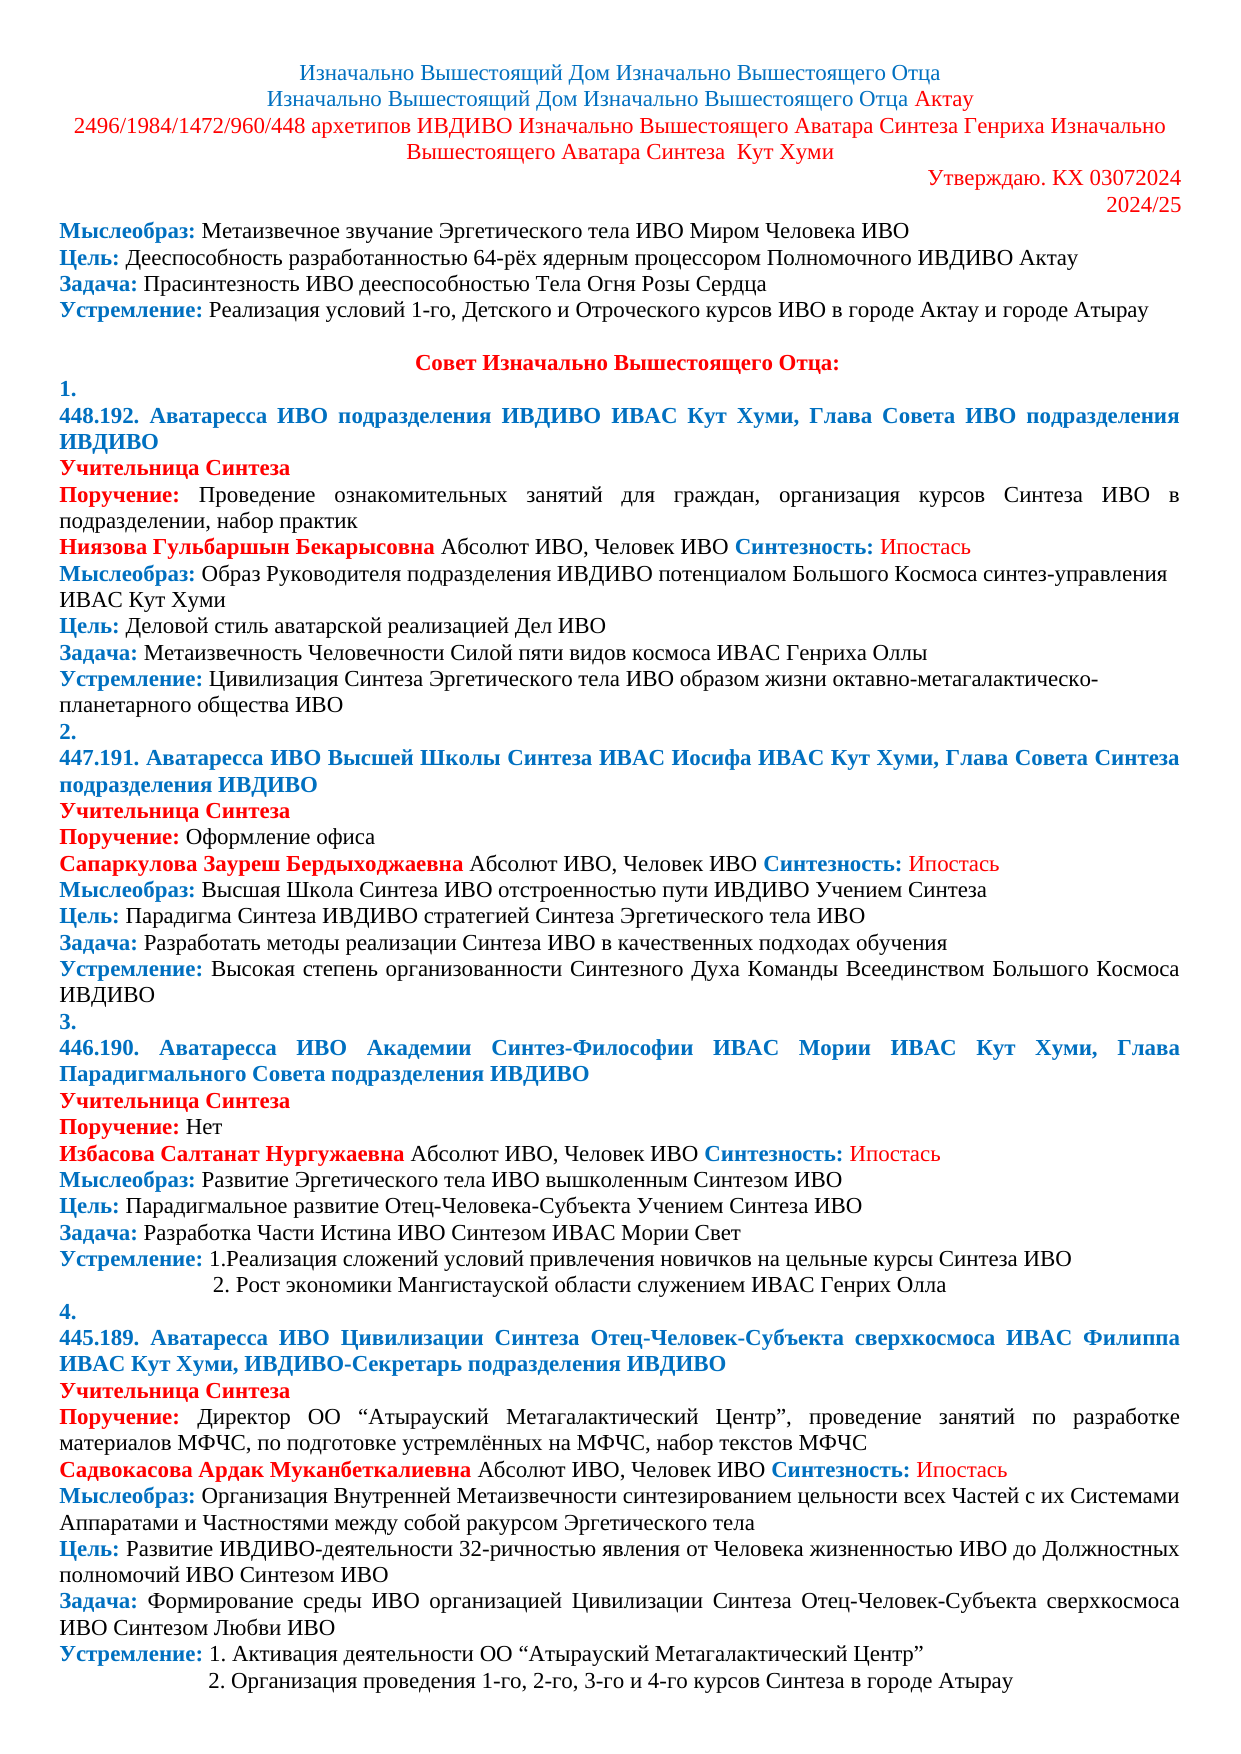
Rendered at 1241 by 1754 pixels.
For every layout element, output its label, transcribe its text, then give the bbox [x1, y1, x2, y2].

text Устремление: Цивилизация Синтеза Эргетического тела ИВО образом жизни октавно-метагалактическо-планетарного общества ИВО [59, 665, 1181, 718]
text Учительница Синтеза [59, 1377, 1181, 1403]
text 1. [59, 375, 1181, 402]
text Учительница Синтеза [59, 1087, 1181, 1113]
text Утверждаю. КХ 03072024 [59, 164, 1181, 191]
text Мыслеобраз: Организация Внутренней Метаизвечности синтезированием цельности всех Частей с их Системами Аппаратами и Частностями между собой ракурсом Эргетического тела [59, 1482, 1181, 1535]
text Изначально Вышестоящий Дом Изначально Вышестоящего Отца [59, 59, 1181, 85]
text Цель: Дееспособность разработанностью 64-рёх ядерным процессором Полномочного ИВДИВО Актау [59, 243, 1181, 270]
text 2024/25 [59, 191, 1181, 217]
text Мыслеобраз: Высшая Школа Синтеза ИВО отстроенностью пути ИВДИВО Учением Синтеза [59, 876, 1181, 902]
text Мыслеобраз: Образ Руководителя подразделения ИВДИВО потенциалом Большого Космоса синтез-управления ИВАС Кут Хуми [59, 560, 1181, 612]
text Учительница Синтеза [59, 454, 1181, 481]
text Учительница Синтеза [59, 797, 1181, 823]
text 447.191. Аватаресса ИВО Высшей Школы Синтеза ИВАС Иосифа ИВАС Кут Хуми, Глава Совета Синтеза подразделения ИВДИВО [59, 744, 1181, 797]
text 448.192. Аватаресса ИВО подразделения ИВДИВО ИВАС Кут Хуми, Глава Совета ИВО подразделения ИВДИВО [59, 402, 1181, 454]
text Совет Изначально Вышестоящего Отца: [74, 349, 1181, 375]
text Садвокасова Ардак Муканбеткалиевна Абсолют ИВО, Человек ИВО Синтезность: Ипостась [59, 1456, 1181, 1482]
text Поручение: Проведение ознакомительных занятий для граждан, организация курсов Синтеза ИВО в подразделении, набор практик [59, 481, 1181, 533]
text 446.190. Аватаресса ИВО Академии Синтез-Философии ИВАС Мории ИВАС Кут Хуми, Глава Парадигмального Совета подразделения ИВДИВО [59, 1034, 1181, 1087]
text Сапаркулова Зауреш Бердыходжаевна Абсолют ИВО, Человек ИВО Синтезность: Ипостась [59, 850, 1181, 876]
text Цель: Парадигма Синтеза ИВДИВО стратегией Синтеза Эргетического тела ИВО [59, 902, 1181, 929]
text Задача: Метаизвечность Человечности Силой пяти видов космоса ИВАС Генриха Оллы [59, 639, 1181, 665]
text 2. Рост экономики Мангистауской области служением ИВАС Генрих Олла [213, 1271, 1181, 1298]
text 3. [59, 1008, 1181, 1034]
text Поручение: Оформление офиса [59, 823, 1181, 850]
text Задача: Прасинтезность ИВО дееспособностью Тела Огня Розы Сердца [59, 270, 1181, 296]
text Устремление: 1. Активация деятельности ОО “Атырауский Метагалактический Центр” [59, 1640, 1181, 1667]
text 2. Организация проведения 1-го, 2-го, 3-го и 4-го курсов Синтеза в городе Атырау [59, 1667, 1181, 1693]
text Цель: Деловой стиль аватарской реализацией Дел ИВО [59, 612, 1181, 639]
text Задача: Разработка Части Истина ИВО Синтезом ИВАС Мории Свет [59, 1219, 1181, 1245]
text Устремление: 1.Реализация сложений условий привлечения новичков на цельные курсы Синтеза ИВО [59, 1245, 1181, 1271]
text 2496/1984/1472/960/448 архетипов ИВДИВО Изначально Вышестоящего Аватара Синтеза Генриха Изначально Вышестоящего Аватара Синтеза Кут Хуми [59, 112, 1181, 164]
text 4. [59, 1298, 1181, 1324]
text Поручение: Нет [59, 1113, 1181, 1139]
text Избасова Салтанат Нургужаевна Абсолют ИВО, Человек ИВО Синтезность: Ипостась [59, 1139, 1181, 1166]
text Цель: Парадигмальное развитие Отец-Человека-Субъекта Учением Синтеза ИВО [59, 1192, 1181, 1219]
text Устремление: Реализация условий 1-го, Детского и Отроческого курсов ИВО в городе Актау и городе Атырау [59, 296, 1181, 323]
text Задача: Формирование среды ИВО организацией Цивилизации Синтеза Отец-Человек-Субъекта сверхкосмоса ИВО Синтезом Любви ИВО [59, 1588, 1181, 1640]
text Цель: Развитие ИВДИВО-деятельности 32-ричностью явления от Человека жизненностью ИВО до Должностных полномочий ИВО Синтезом ИВО [59, 1535, 1181, 1588]
text 445.189. Аватаресса ИВО Цивилизации Синтеза Отец-Человек-Субъекта сверхкосмоса ИВАС Филиппа ИВАС Кут Хуми, ИВДИВО-Секретарь подразделения ИВДИВО [59, 1324, 1181, 1377]
text Устремление: Высокая степень организованности Синтезного Духа Команды Всеединством Большого Космоса ИВДИВО [59, 955, 1181, 1008]
text Поручение: Директор ОО “Атырауский Метагалактический Центр”, проведение занятий по разработке материалов МФЧС, по подготовке устремлённых на МФЧС, набор текстов МФЧС [59, 1403, 1181, 1456]
text Ниязова Гульбаршын Бекарысовна Абсолют ИВО, Человек ИВО Синтезность: Ипостась [59, 533, 1181, 560]
text Мыслеобраз: Развитие Эргетического тела ИВО вышколенным Синтезом ИВО [59, 1166, 1181, 1192]
text Мыслеобраз: Метаизвечное звучание Эргетического тела ИВО Миром Человека ИВО [59, 217, 1181, 243]
text Задача: Разработать методы реализации Синтеза ИВО в качественных подходах обучения [59, 929, 1181, 955]
text Изначально Вышестоящий Дом Изначально Вышестоящего Отца Актау [59, 85, 1181, 112]
list 2. [59, 718, 1181, 744]
